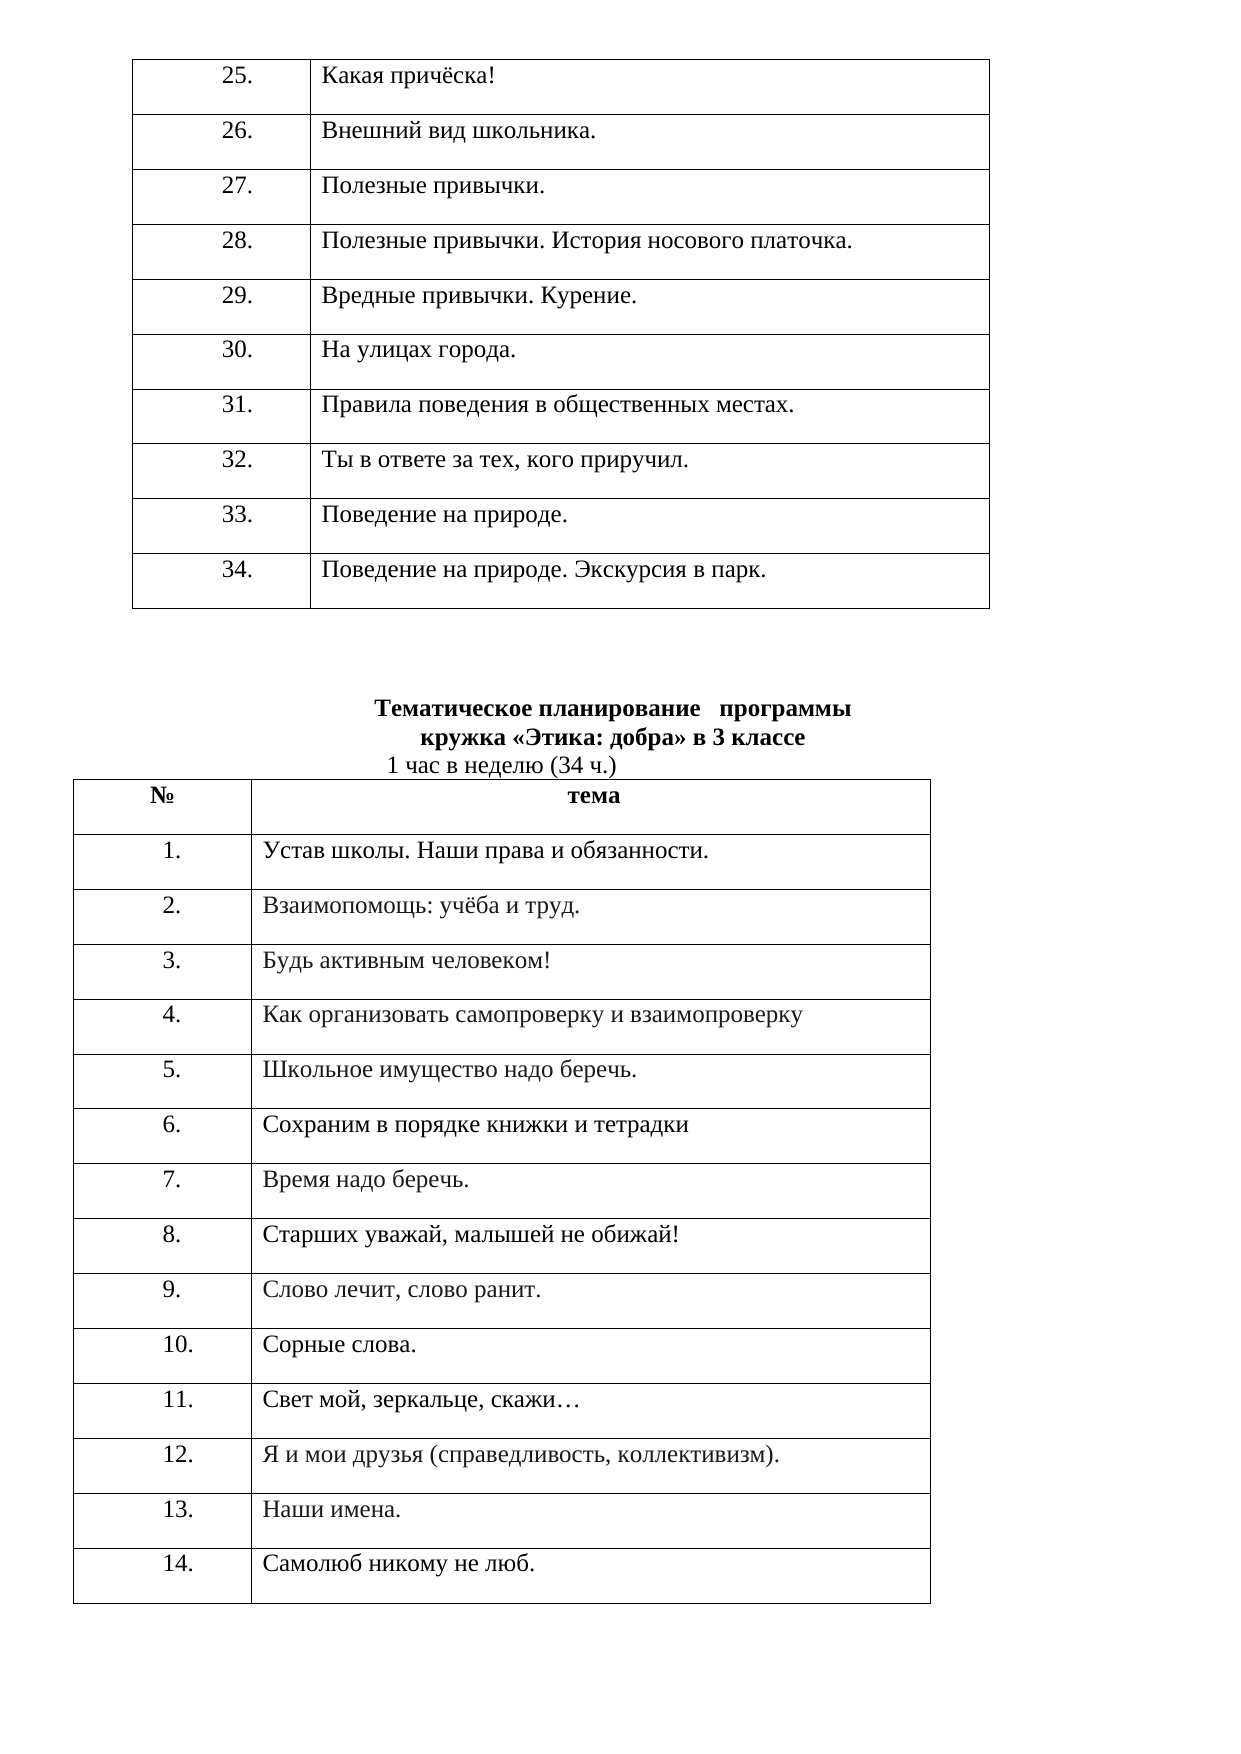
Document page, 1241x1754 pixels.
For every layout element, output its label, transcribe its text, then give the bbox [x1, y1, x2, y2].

table_cell Время надо беречь. [252, 1164, 930, 1218]
table_cell Как организовать самопроверку и взаимопроверку [252, 1000, 930, 1053]
table_cell Школьное имущество надо беречь. [252, 1055, 930, 1108]
table_cell [74, 1219, 251, 1273]
table_cell Свет мой, зеркальце, скажи… [252, 1384, 930, 1438]
table_cell [133, 390, 310, 443]
table_cell [133, 60, 310, 114]
table_header № [74, 780, 251, 834]
table_cell [133, 554, 310, 608]
table_cell Будь активным человеком! [252, 945, 930, 998]
table_cell Внешний вид школьника. [311, 115, 989, 169]
table_cell [74, 1055, 251, 1108]
table_cell Взаимопомощь: учёба и труд. [252, 890, 930, 944]
table_cell [74, 1384, 251, 1438]
table_cell [133, 170, 310, 224]
text кружка «Этика: добра» в 3 классе [74, 722, 1152, 751]
table_cell [74, 890, 251, 944]
text Тематическое планирование программы [74, 693, 1152, 722]
table_cell Поведение на природе. Экскурсия в парк. [311, 554, 989, 608]
table_cell Полезные привычки. История носового платочка. [311, 225, 989, 279]
table_cell Самолюб никому не люб. [252, 1549, 930, 1602]
table_cell [74, 1494, 251, 1547]
table_cell Старших уважай, малышей не обижай! [252, 1219, 930, 1273]
table_cell [133, 280, 310, 333]
table_cell Сохраним в порядке книжки и тетрадки [252, 1109, 930, 1163]
table_cell [74, 945, 251, 998]
table_cell [74, 1109, 251, 1163]
table_cell Слово лечит, слово ранит. [252, 1274, 930, 1328]
table_cell [74, 835, 251, 889]
table_cell [133, 335, 310, 388]
table_cell [74, 1164, 251, 1218]
table_cell Правила поведения в общественных местах. [311, 390, 989, 443]
table_cell [133, 115, 310, 169]
table_cell Какая причёска! [311, 60, 989, 114]
text 1 час в неделю (34 ч.) [74, 751, 1152, 779]
table_cell [133, 225, 310, 279]
table_cell Устав школы. Наши права и обязанности. [252, 835, 930, 889]
table_cell [133, 499, 310, 553]
table_cell Поведение на природе. [311, 499, 989, 553]
table_cell Я и мои друзья (справедливость, коллективизм). [252, 1439, 930, 1493]
table_header тема [252, 780, 930, 834]
table_cell [133, 444, 310, 498]
table_cell Наши имена. [252, 1494, 930, 1547]
table_cell [74, 1329, 251, 1383]
table_cell На улицах города. [311, 335, 989, 388]
table_cell Полезные привычки. [311, 170, 989, 224]
table_cell [74, 1549, 251, 1602]
table_cell Вредные привычки. Курение. [311, 280, 989, 333]
table_cell [74, 1000, 251, 1053]
table_cell [74, 1439, 251, 1493]
table_cell [74, 1274, 251, 1328]
table_cell Ты в ответе за тех, кого приручил. [311, 444, 989, 498]
table_cell Сорные слова. [252, 1329, 930, 1383]
